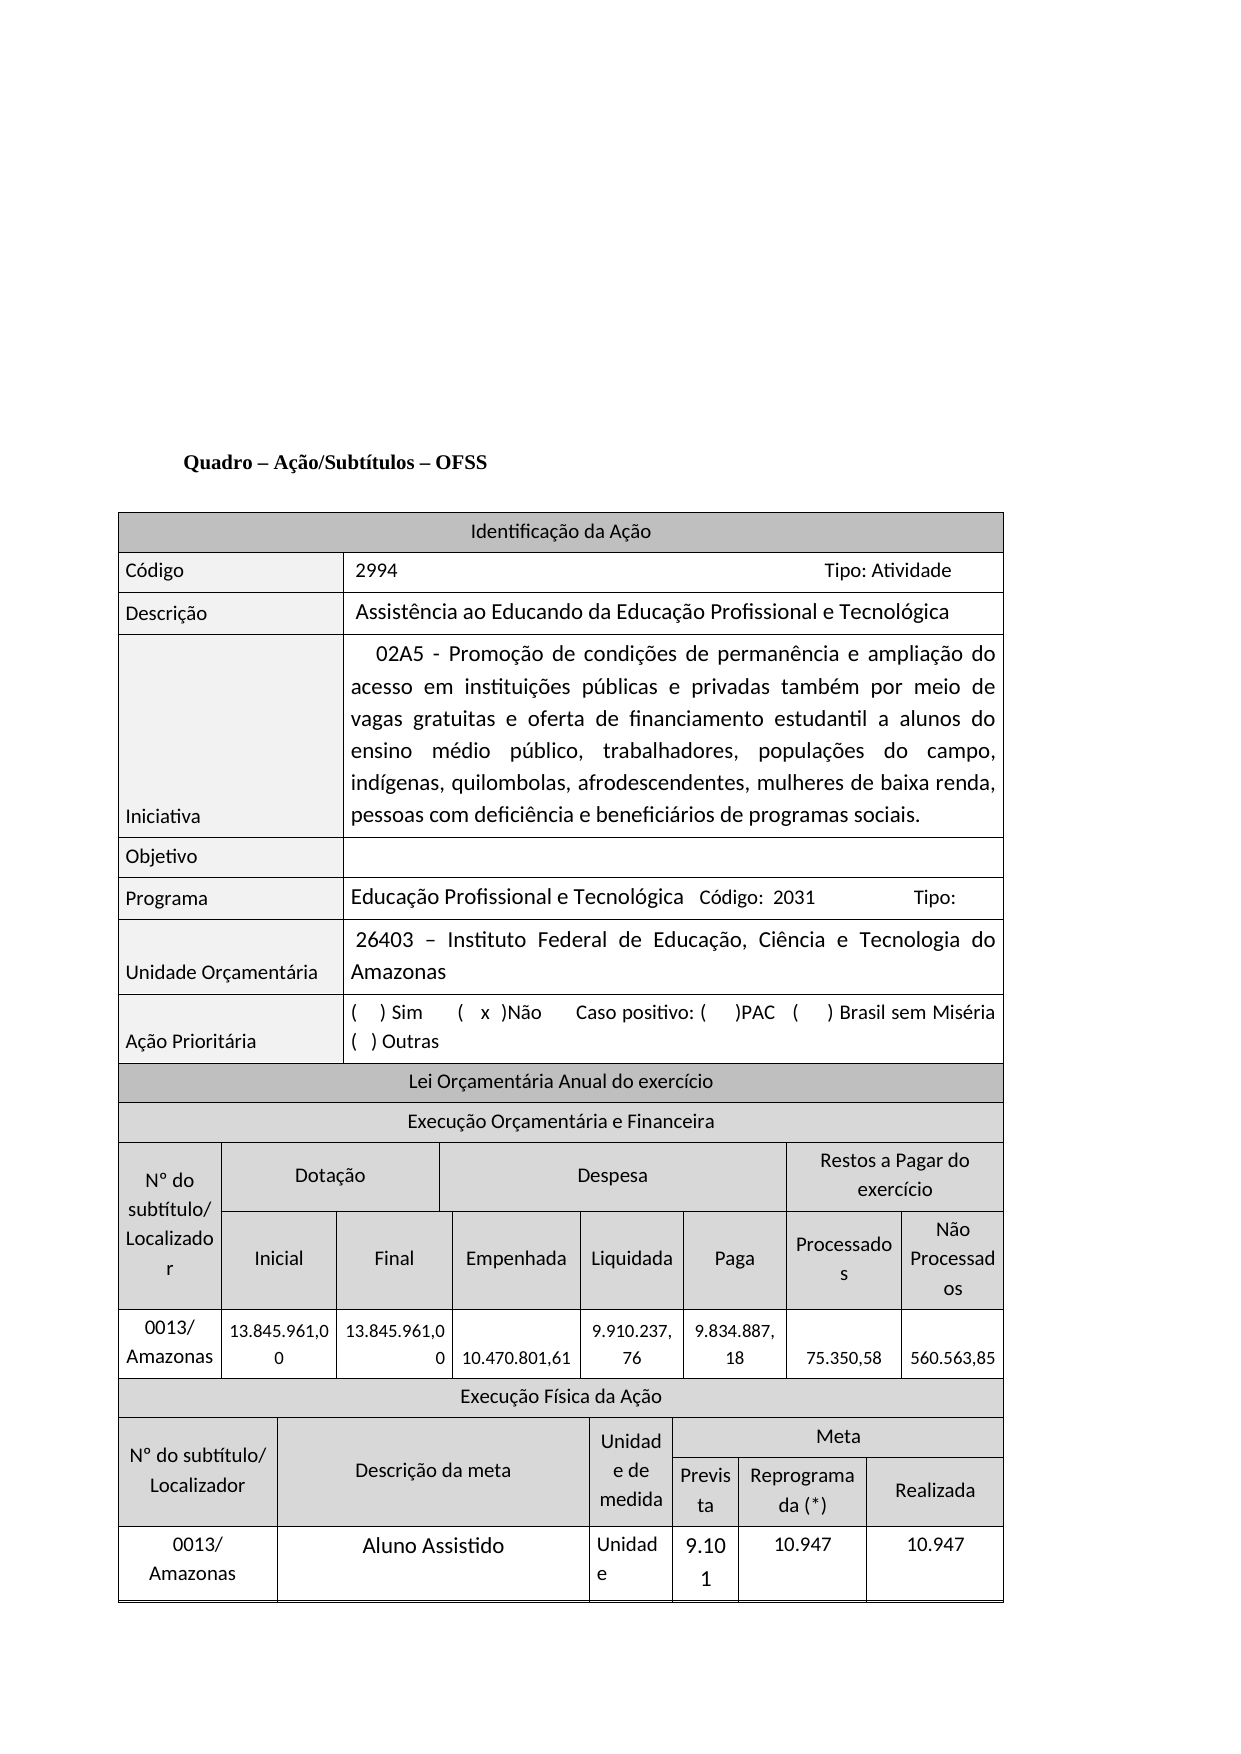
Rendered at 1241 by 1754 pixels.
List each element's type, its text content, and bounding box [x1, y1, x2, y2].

table_cell [344, 838, 1003, 877]
table_cell Nº do subtítulo/ Localizador [119, 1418, 277, 1526]
table_cell Dotação [222, 1143, 439, 1211]
table_cell 13.845.961,00 [222, 1310, 336, 1377]
table_cell Descrição da meta [278, 1418, 589, 1526]
table_cell Despesa [440, 1143, 786, 1211]
table_cell Não Processados [902, 1212, 1003, 1309]
table_cell Unidade de medida [590, 1418, 672, 1526]
table_cell 13.845.961,00 [337, 1310, 452, 1377]
table_cell 02A5 - Promoção de condições de permanência e ampliação do acesso em instituições públicas e privadas também por meio de vagas gratuitas e oferta de financiamento estudantil a alunos do ensino médio público, trabalhadores, populações do campo, indígenas, quilombolas, afrodescendentes, mulheres de baixa renda, pessoas com deficiência e beneficiários de programas sociais. [344, 635, 1003, 837]
table_cell Iniciativa [119, 635, 343, 837]
table_cell 10.947 [867, 1527, 1003, 1600]
table_cell 9.834.887,18 [684, 1310, 786, 1377]
table_cell Ação Prioritária [119, 995, 343, 1062]
table_cell 75.350,58 [787, 1310, 901, 1377]
table_cell Processados [787, 1212, 901, 1309]
table_cell 0013/ Amazonas [119, 1310, 221, 1377]
table_cell Descrição [119, 593, 343, 634]
text Quadro – Ação/Subtítulos – OFSS [183, 450, 1063, 474]
table_cell Aluno Assistido [278, 1527, 589, 1600]
table_cell Código [119, 553, 343, 592]
table_cell Restos a Pagar do exercício [787, 1143, 1003, 1211]
table_header Identificação da Ação [119, 513, 1003, 552]
table_cell Realizada [867, 1458, 1003, 1526]
table_cell Final [337, 1212, 452, 1309]
table_cell Execução Física da Ação [119, 1379, 1003, 1417]
table_cell Empenhada [453, 1212, 580, 1309]
table_cell Lei Orçamentária Anual do exercício [119, 1064, 1003, 1102]
table_cell 9.910.237,76 [581, 1310, 683, 1377]
table_cell 10.470.801,61 [453, 1310, 580, 1377]
table_cell Educação Profissional e Tecnológica Código: 2031 Tipo: [344, 878, 1003, 919]
table_cell ( ) Sim ( x )Não Caso positivo: ( )PAC ( ) Brasil sem Miséria ( ) Outras [344, 995, 1003, 1062]
table_cell Unidade Orçamentária [119, 920, 343, 993]
table_cell 10.947 [739, 1527, 866, 1600]
table_cell Objetivo [119, 838, 343, 877]
table_cell 2994 Tipo: Atividade [344, 553, 1003, 592]
table_cell 560.563,85 [902, 1310, 1003, 1377]
table_cell Programa [119, 878, 343, 919]
table_cell Assistência ao Educando da Educação Profissional e Tecnológica [344, 593, 1003, 634]
table_cell Inicial [222, 1212, 336, 1309]
table_cell Meta [673, 1418, 1003, 1457]
table_cell 26403 – Instituto Federal de Educação, Ciência e Tecnologia do Amazonas [344, 920, 1003, 993]
table_cell Nº do subtítulo/ Localizador [119, 1143, 221, 1309]
table_cell Reprogramada (*) [739, 1458, 866, 1526]
table_cell Unidade [590, 1527, 672, 1600]
table_cell 9.101 [673, 1527, 738, 1600]
table_cell Paga [684, 1212, 786, 1309]
table_cell Execução Orçamentária e Financeira [119, 1103, 1003, 1142]
table_cell Prevista [673, 1458, 738, 1526]
table_cell Liquidada [581, 1212, 683, 1309]
table_cell 0013/ Amazonas0 [119, 1527, 277, 1600]
